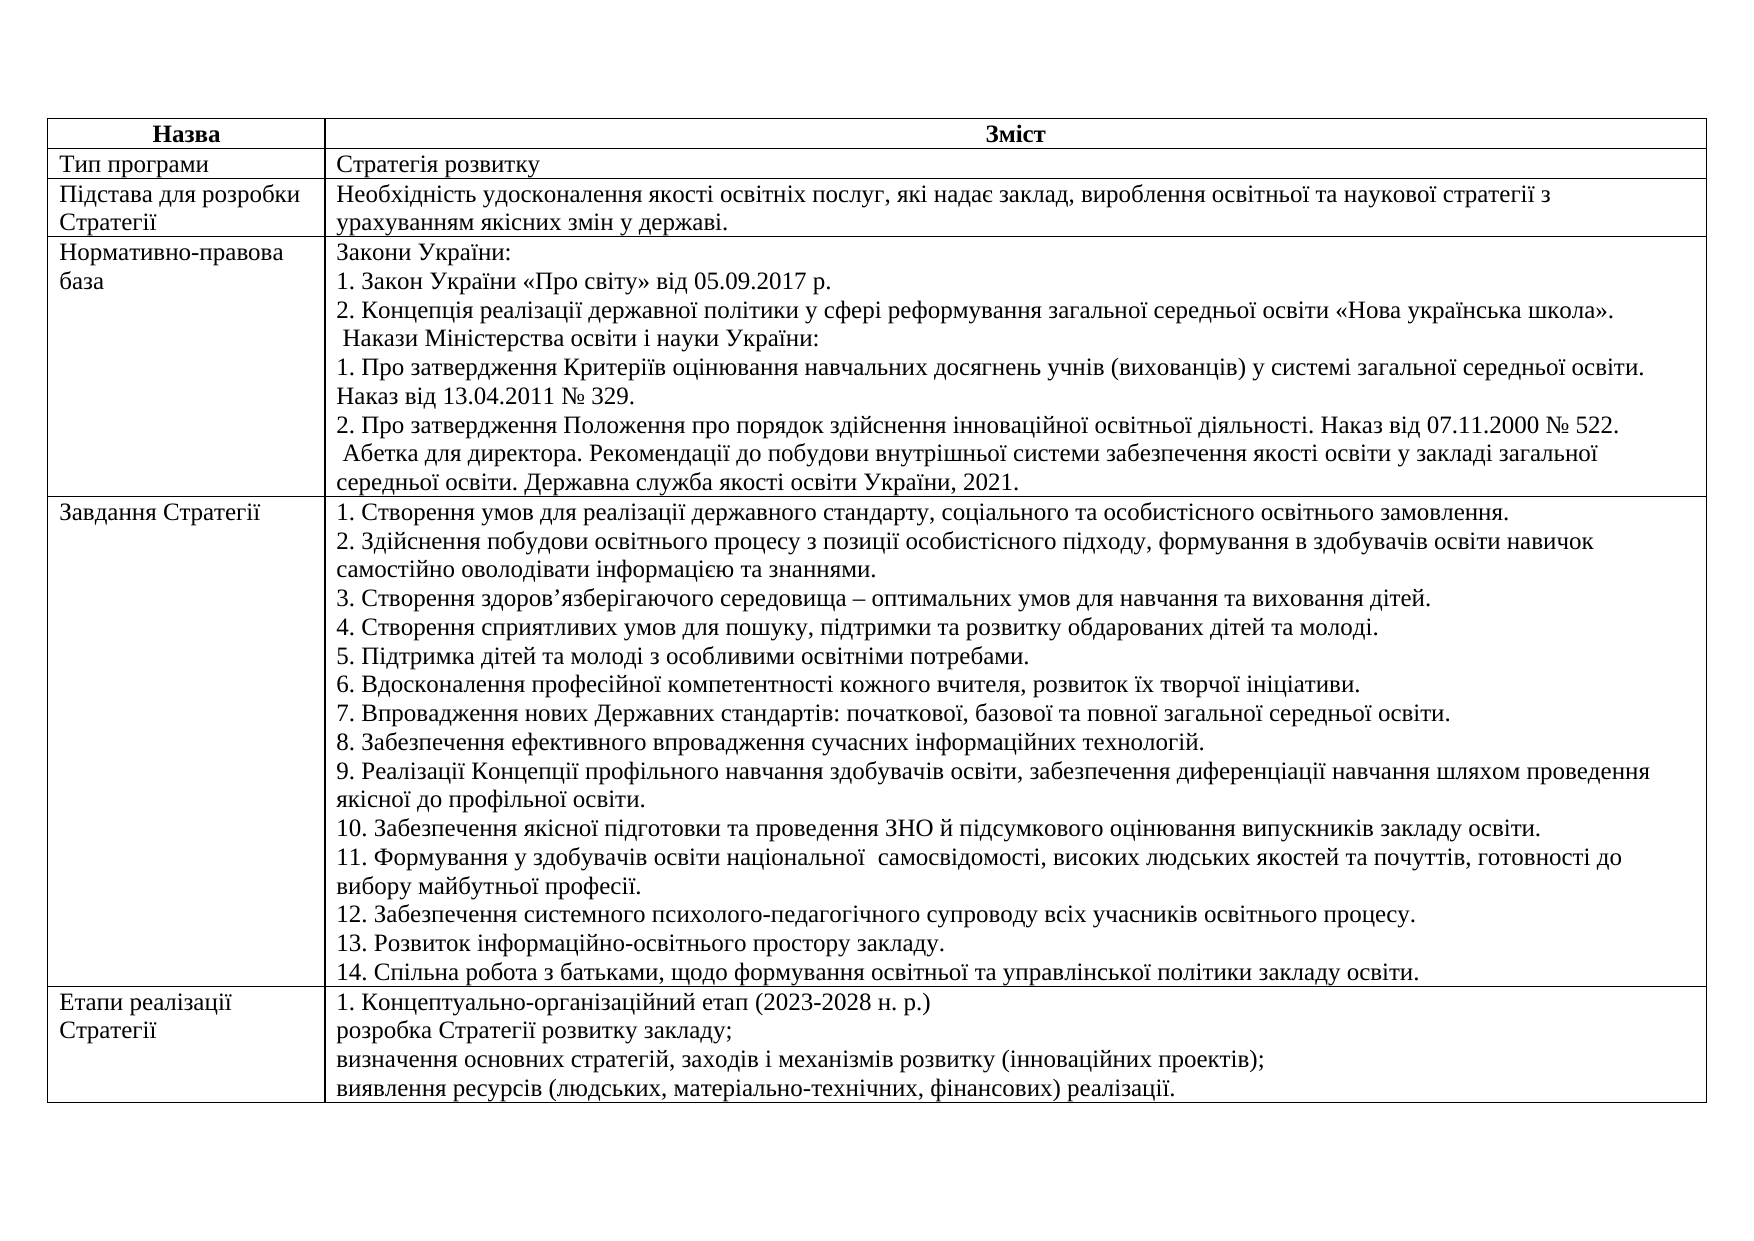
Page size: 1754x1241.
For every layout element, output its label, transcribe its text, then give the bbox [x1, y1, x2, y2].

table_cell Тип програми [48, 149, 324, 178]
table_cell Стратегія розвитку [326, 149, 1706, 178]
table_cell Підстава для розробки Стратегії [48, 179, 324, 236]
table_cell Закони України: 1. Закон України «Про світу» від 05.09.2017 р. 2. Концепція реалізації державної політики у сфері реформування загальної середньої освіти «Нова українська школа». Накази Міністерства освіти і науки України: 1. Про затвердження Критеріїв оцінювання навчальних досягнень учнів (вихованців) у системі загальної середньої освіти. Наказ від 13.04.2011 № 329. 2. Про затвердження Положення про порядок здійснення інноваційної освітньої діяльності. Наказ від 07.11.2000 № 522. Абетка для директора. Рекомендації до побудови внутрішньої системи забезпечення якості освіти у закладі загальної середньої освіти. Державна служба якості освіти України, 2021. [326, 237, 1706, 496]
table_cell Завдання Стратегії [48, 497, 324, 986]
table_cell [326, 987, 1706, 1102]
table_cell Нормативно-правова база [48, 237, 324, 496]
table_header Зміст [326, 119, 1706, 148]
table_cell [48, 987, 324, 1102]
table_cell Необхідність удосконалення якості освітніх послуг, які надає заклад, вироблення освітньої та наукової стратегії з урахуванням якісних змін у державі. [326, 179, 1706, 236]
table_cell 1. Створення умов для реалізації державного стандарту, соціального та особистісного освітнього замовлення. 2. Здійснення побудови освітнього процесу з позиції особистісного підходу, формування в здобувачів освіти навичок самостійно оволодівати інформацією та знаннями. 3. Створення здоров’язберігаючого середовища – оптимальних умов для навчання та виховання дітей. 4. Створення сприятливих умов для пошуку, підтримки та розвитку обдарованих дітей та молоді. 5. Підтримка дітей та молоді з особливими освітніми потребами. 6. Вдосконалення професійної компетентності кожного вчителя, розвиток їх творчої ініціативи. 7. Впровадження нових Державних стандартів: початкової, базової та повної загальної середньої освіти. 8. Забезпечення ефективного впровадження сучасних інформаційних технологій. 9. Реалізації Концепції профільного навчання здобувачів освіти, забезпечення диференціації навчання шляхом проведення якісної до профільної освіти. 10. Забезпечення якісної підготовки та проведення ЗНО й підсумкового оцінювання випускників закладу освіти. 11. Формування у здобувачів освіти національної самосвідомості, високих людських якостей та почуттів, готовності до вибору майбутньої професії. 12. Забезпечення системного психолого-педагогічного супроводу всіх учасників освітнього процесу. 13. Розвиток інформаційно-освітнього простору закладу. 14. Спільна робота з батьками, щодо формування освітньої та управлінської політики закладу освіти. [326, 497, 1706, 986]
table_header Назва [48, 119, 324, 148]
